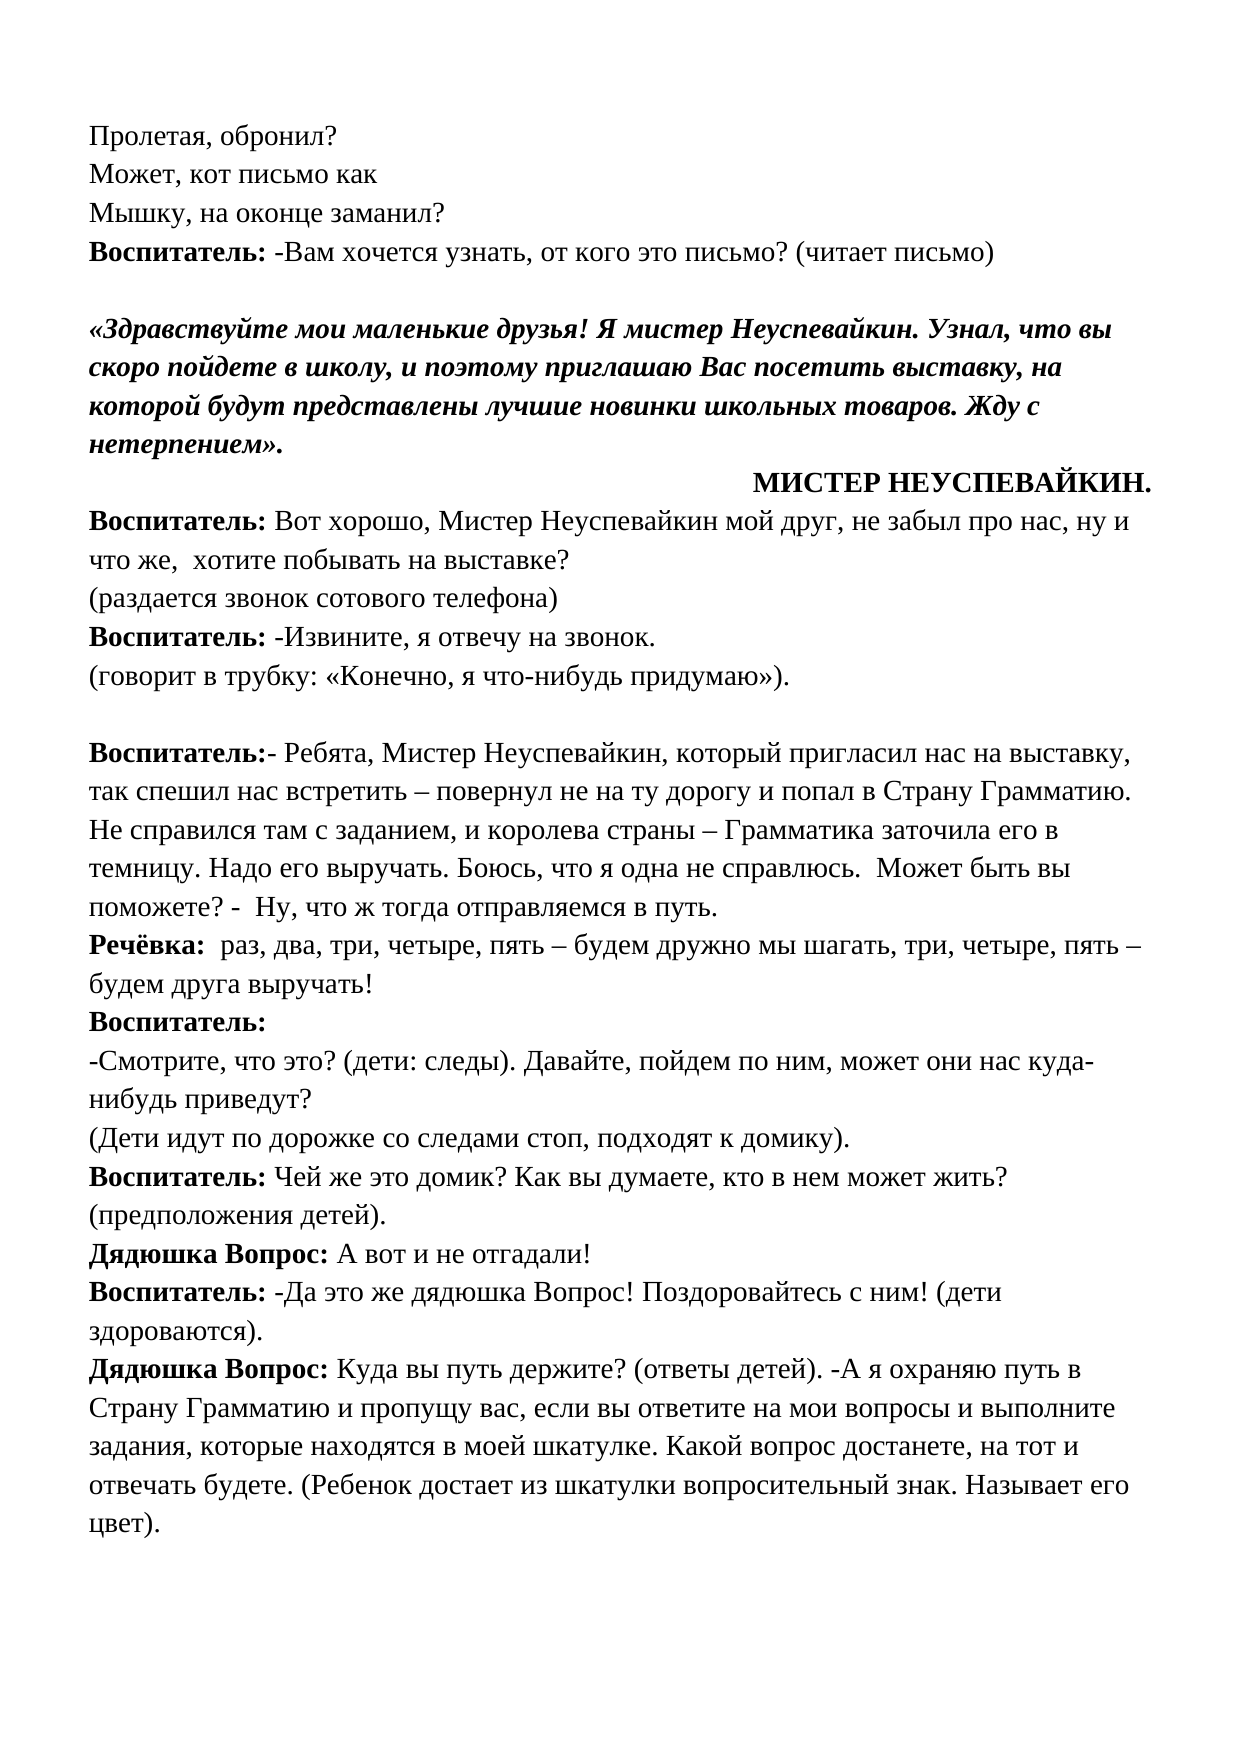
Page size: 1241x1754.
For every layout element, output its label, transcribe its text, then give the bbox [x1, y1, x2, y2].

list Воспитатель: -Вам хочется узнать, от кого это письмо? (читает письмо) [88, 234, 1152, 267]
list «Здравствуйте мои маленькие друзья! Я мистер Неуспевайкин. Узнал, что вы скоро пойдете в школу, и поэтому приглашаю Вас посетить выставку, на которой будут представлены лучшие новинки школьных товаров. Жду с нетерпением». [88, 311, 1152, 460]
list Пролетая, обронил? [88, 118, 1152, 152]
list МИСТЕР НЕУСПЕВАЙКИН. [88, 465, 1152, 498]
list Воспитатель: -Да это же дядюшка Вопрос! Поздоровайтесь с ним! (дети здороваются). [88, 1274, 1152, 1346]
list Речёвка: раз, два, три, четыре, пять – будем дружно мы шагать, три, четыре, пять – будем друга выручать! [88, 927, 1152, 999]
list (раздается звонок сотового телефона) [88, 581, 1152, 614]
list Воспитатель: Вот хорошо, Мистер Неуспевайкин мой друг, не забыл про нас, ну и что же, хотите побывать на выставке? [88, 503, 1152, 576]
list (говорит в трубку: «Конечно, я что-нибудь придумаю»). [88, 658, 1152, 691]
list -Смотрите, что это? (дети: следы). Давайте, пойдем по ним, может они нас куда-нибудь приведут? [88, 1043, 1152, 1115]
list Воспитатель: [88, 1004, 1152, 1038]
list Может, кот письмо как [88, 157, 1152, 190]
list Воспитатель: -Извините, я отвечу на звонок. [88, 619, 1152, 653]
list Воспитатель: Чей же это домик? Как вы думаете, кто в нем может жить? (предположения детей). [88, 1159, 1152, 1231]
list (Дети идут по дорожке со следами стоп, подходят к домику). [88, 1120, 1152, 1154]
list Мышку, на оконце заманил? [88, 195, 1152, 229]
list Воспитатель:- Ребята, Мистер Неуспевайкин, который пригласил нас на выставку, так спешил нас встретить – повернул не на ту дорогу и попал в Страну Грамматию. Не справился там с заданием, и королева страны – Грамматика заточила его в темницу. Надо его выручать. Боюсь, что я одна не справлюсь. Может быть вы поможете? - Ну, что ж тогда отправляемся в путь. [88, 735, 1152, 922]
list Дядюшка Вопрос: А вот и не отгадали! [88, 1236, 1152, 1269]
list Дядюшка Вопрос: Куда вы путь держите? (ответы детей). -А я охраняю путь в Страну Грамматию и пропущу вас, если вы ответите на мои вопросы и выполните задания, которые находятся в моей шкатулке. Какой вопрос достанете, на тот и отвечать будете. (Ребенок достает из шкатулки вопросительный знак. Называет его цвет). [88, 1351, 1152, 1539]
